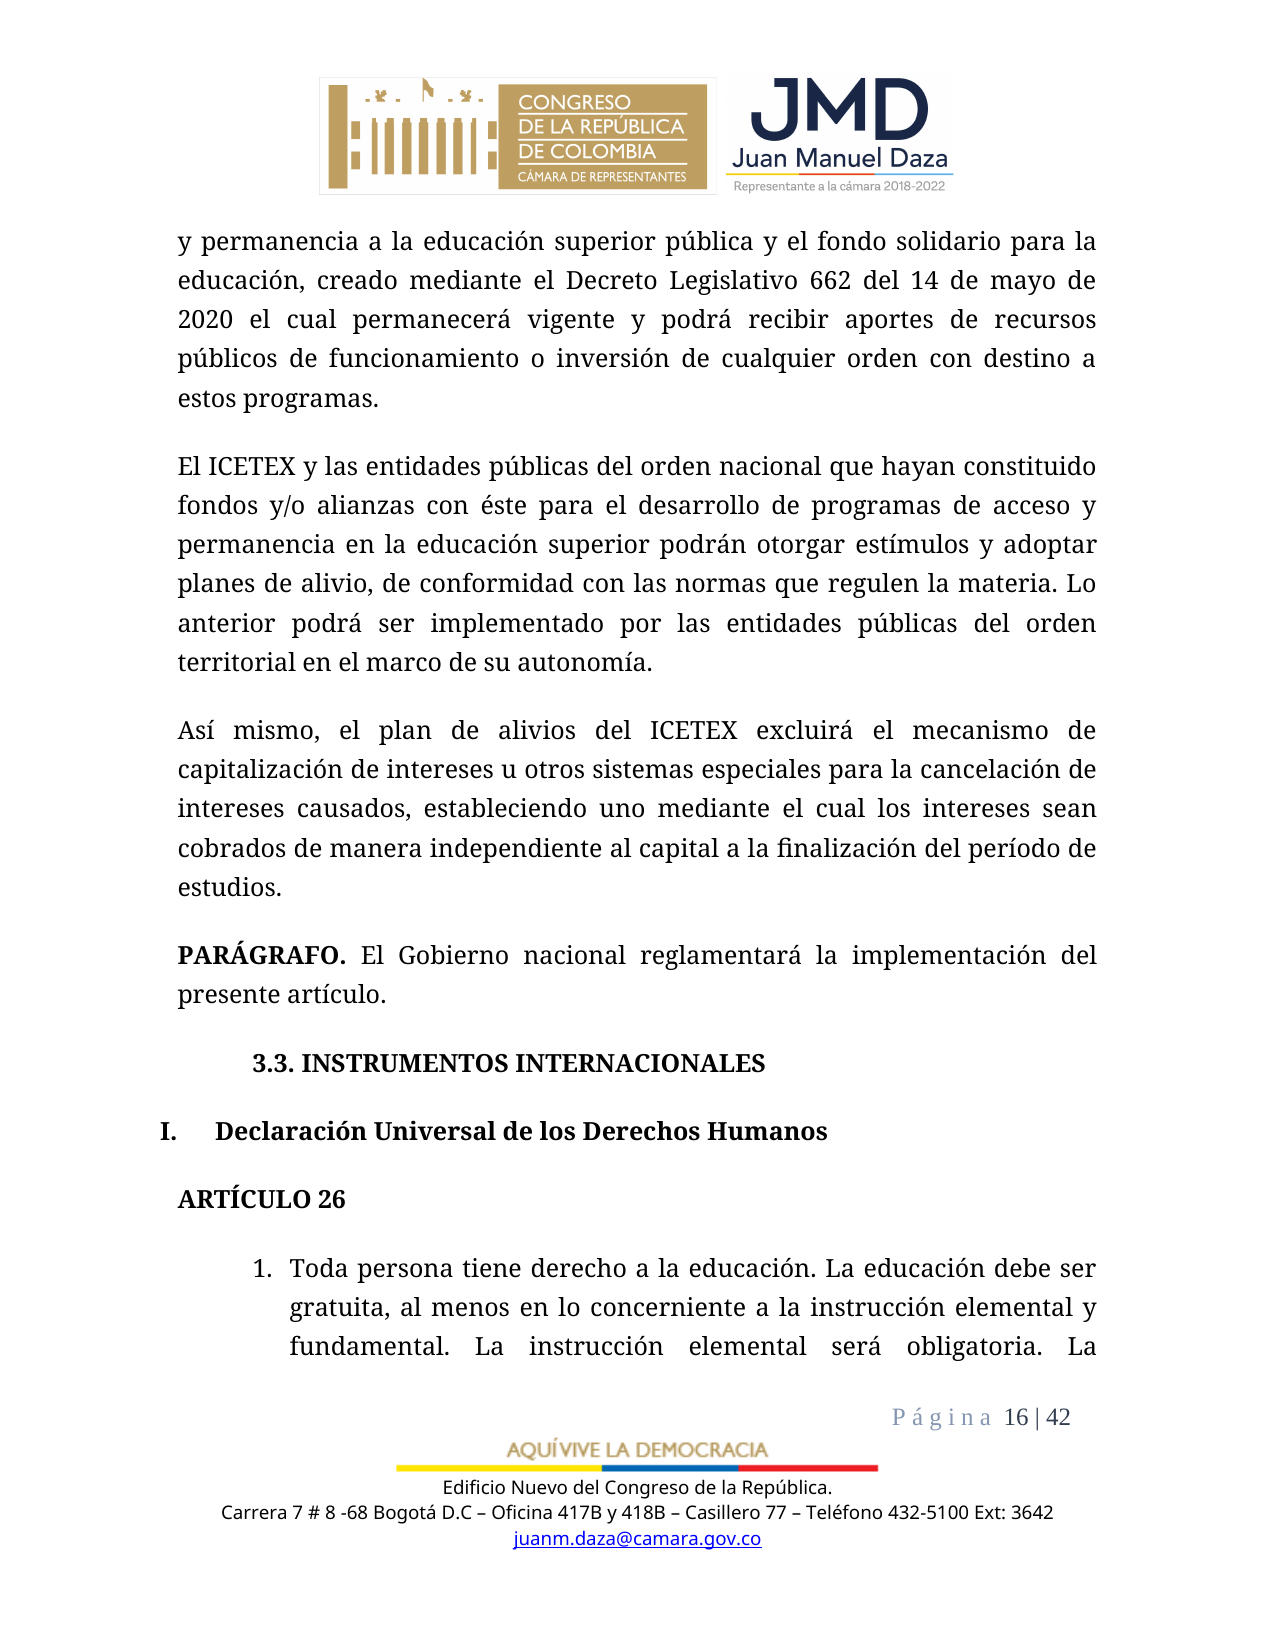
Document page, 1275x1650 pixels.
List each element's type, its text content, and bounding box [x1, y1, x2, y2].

text Así mismo, el plan de alivios del ICETEX excluirá el mecanismo de capitalización de intereses u otros sistemas especiales para la cancelación de intereses causados, estableciendo uno mediante el cual los intereses sean cobrados de manera independiente al capital a la finalización del período de estudios. [177, 830, 1098, 1021]
text 3.3. INSTRUMENTOS INTERNACIONALES [252, 1163, 1098, 1197]
text El ICETEX y las entidades públicas del orden nacional que hayan constituido fondos y/o alianzas con éste para el desarrollo de programas de acceso y permanencia en la educación superior podrán otorgar estímulos y adoptar planes de alivio, de conformidad con las normas que regulen la materia. Lo anterior podrá ser implementado por las entidades públicas del orden territorial en el marco de su autonomía. [177, 566, 1098, 796]
list Declaración Universal de los Derechos Humanos [177, 1231, 1098, 1265]
picture [723, 73, 956, 195]
text ARTÍCULO 26 [177, 1299, 1098, 1333]
picture [319, 77, 717, 195]
picture [381, 1430, 894, 1475]
text PARÁGRAFO. El Gobierno nacional reglamentará la implementación del presente artículo. [177, 1055, 1098, 1128]
